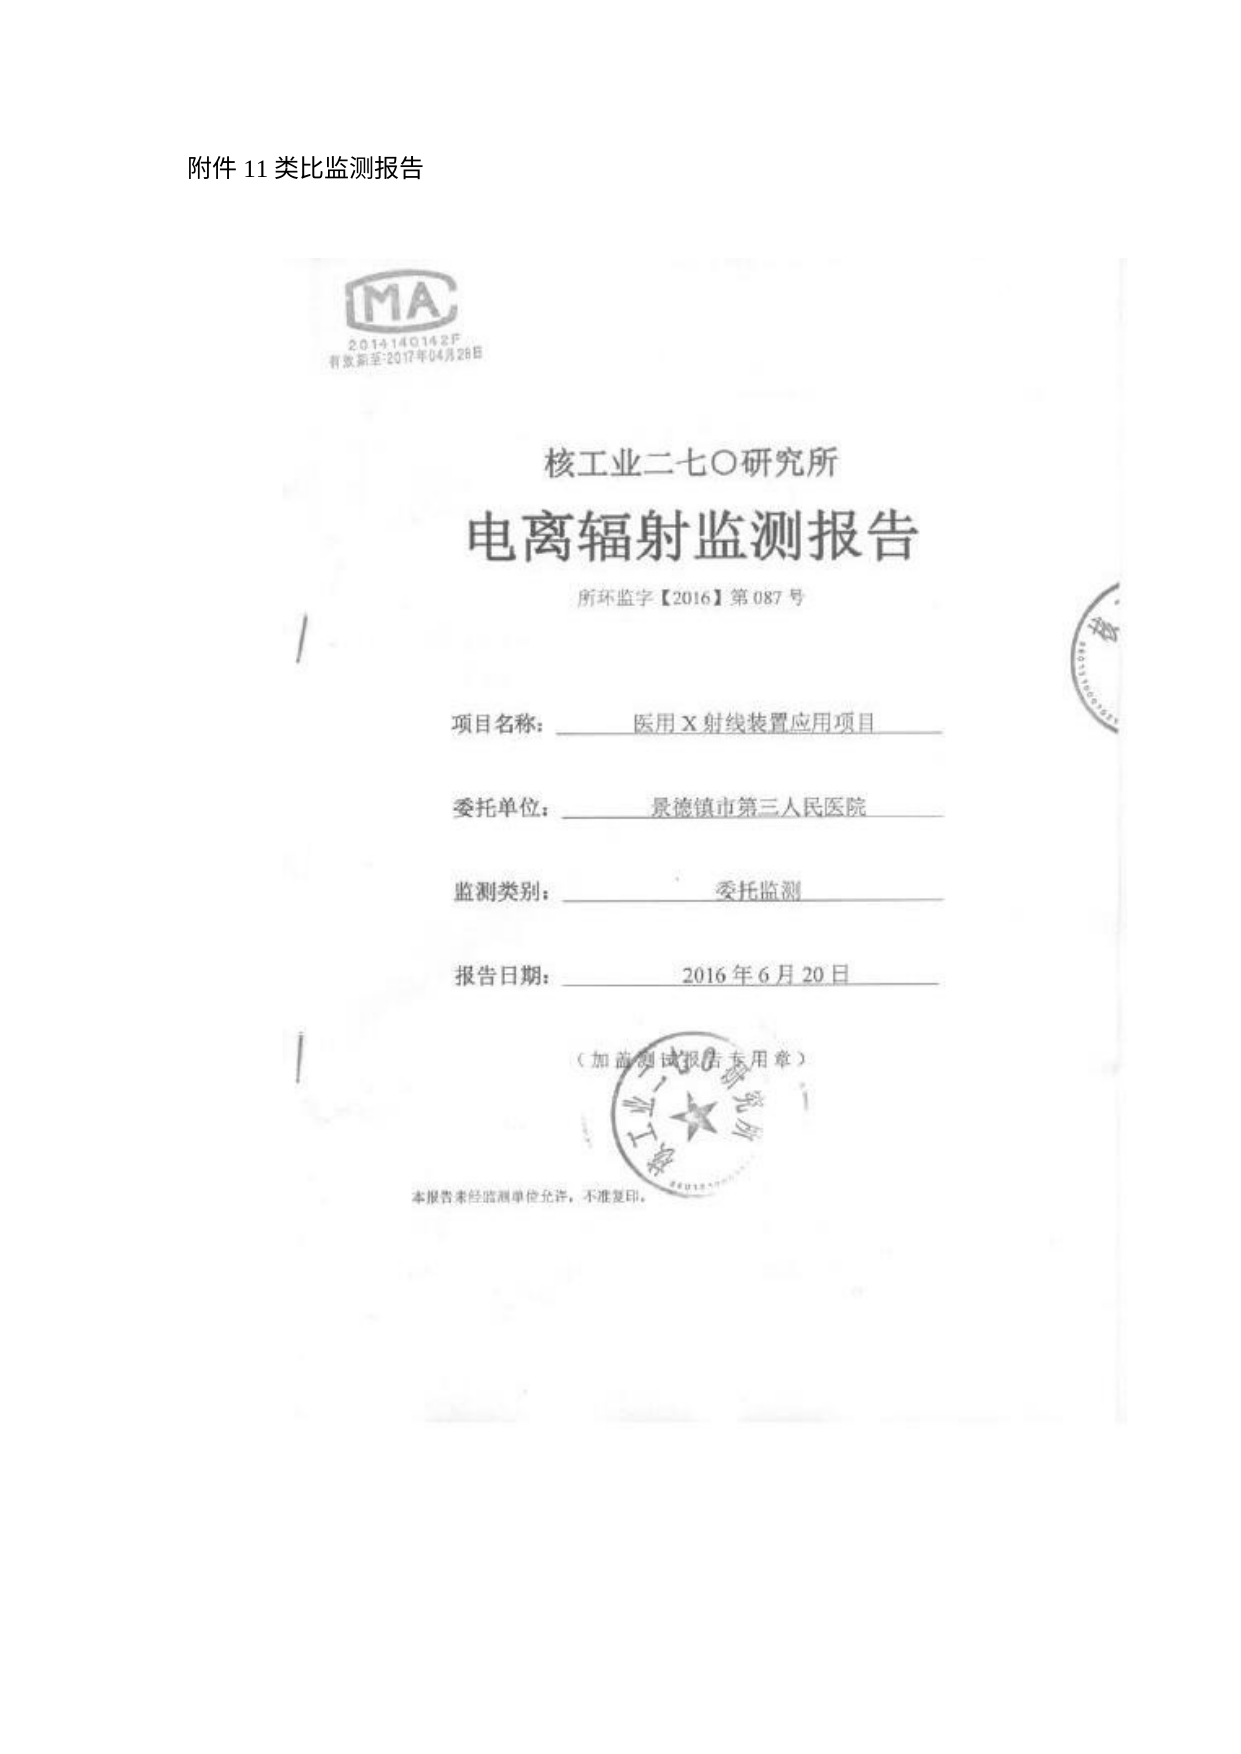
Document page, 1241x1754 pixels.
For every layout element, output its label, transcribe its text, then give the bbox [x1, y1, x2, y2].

picture [282, 258, 1128, 1429]
text 附件 11 类比监测报告 [187, 148, 1178, 184]
